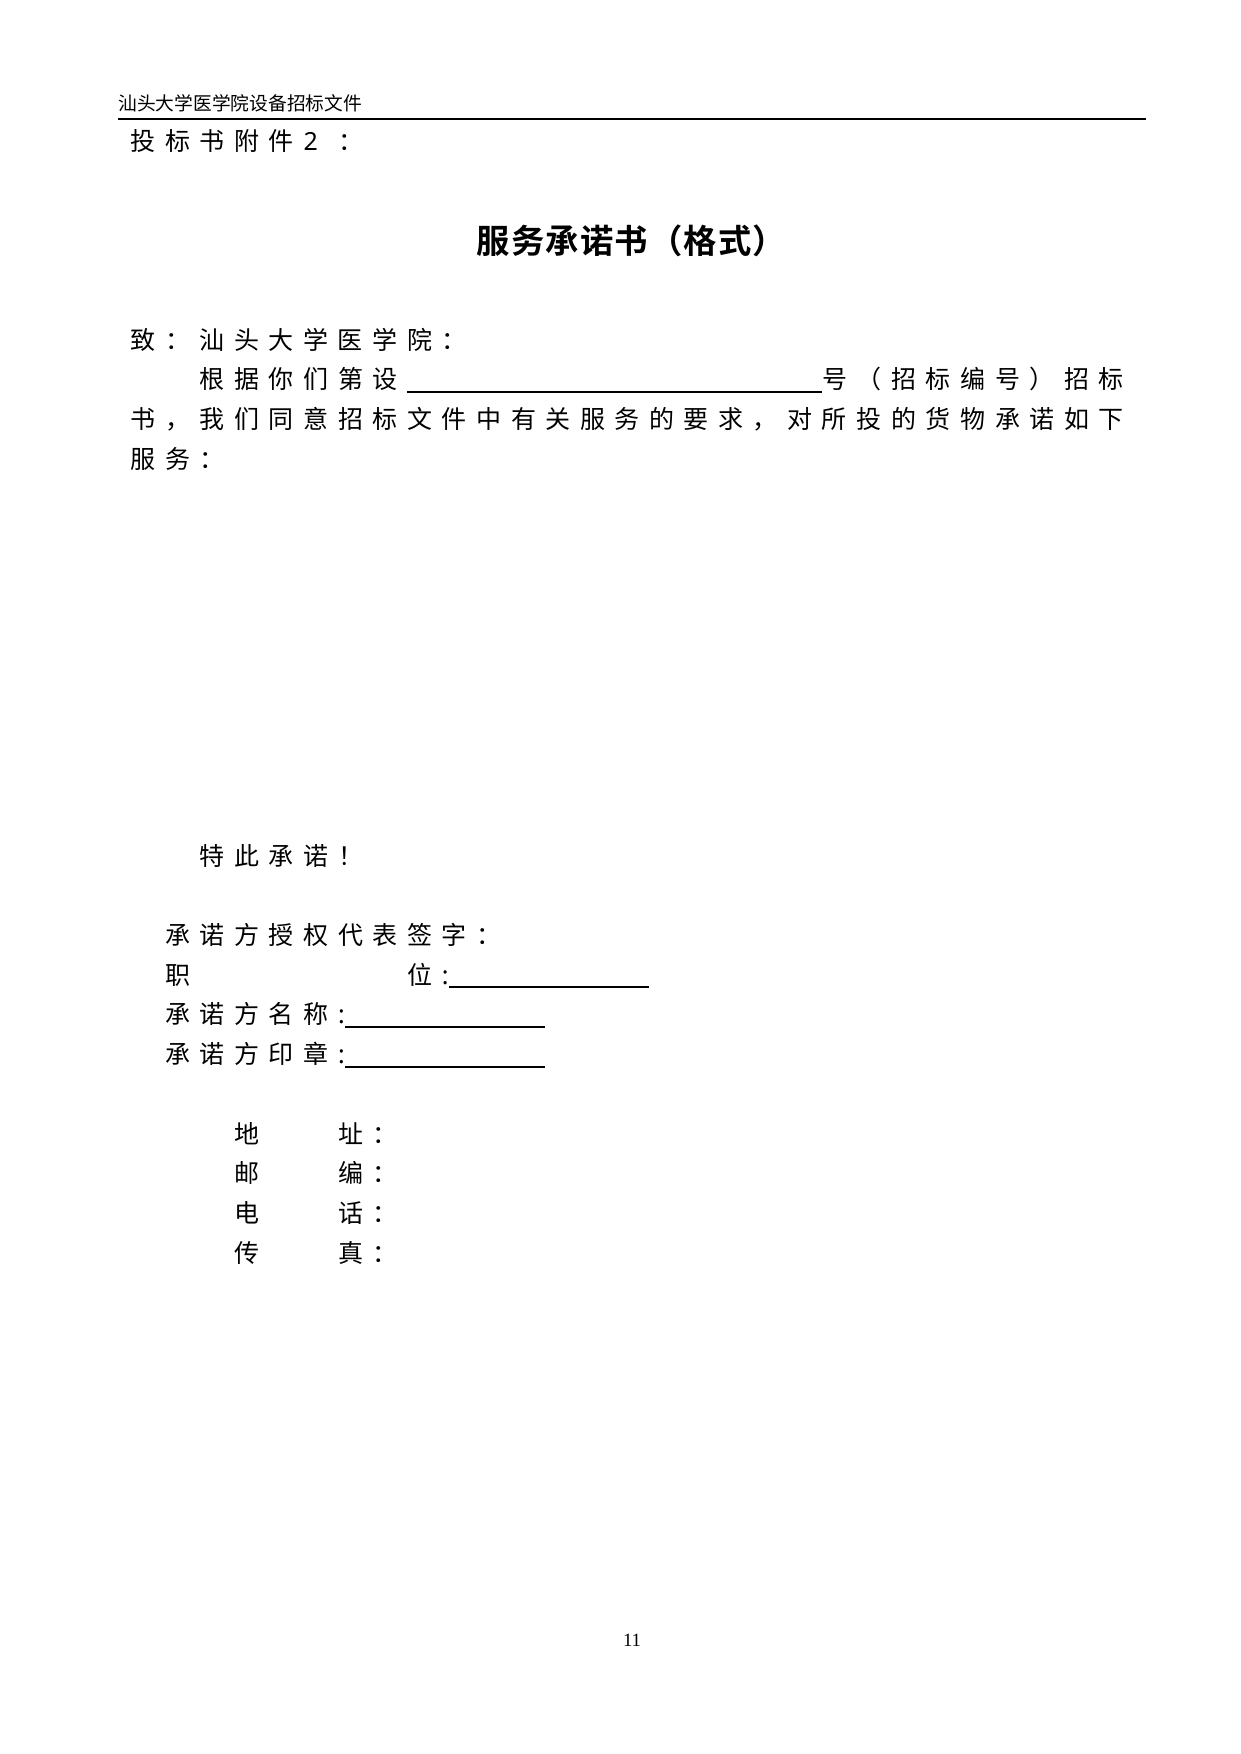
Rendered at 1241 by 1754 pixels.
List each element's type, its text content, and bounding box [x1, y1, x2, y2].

text 服务承诺书（格式） [130, 199, 1133, 279]
text 投标书附件2： [130, 120, 1133, 160]
text 承诺方名称: [130, 993, 1133, 1033]
text 邮 编： [130, 1152, 1133, 1192]
text 根据你们第设 号（招标编号）招标书，我们同意招标文件中有关服务的要求，对所投的货物承诺如下服务： [130, 358, 1133, 477]
text 职 位: [130, 954, 1133, 993]
text 特此承诺！ [130, 834, 1133, 874]
text 承诺方授权代表签字： [130, 914, 1133, 954]
text 传 真： [130, 1231, 1133, 1271]
text 致：汕头大学医学院： [130, 319, 1133, 358]
text 地 址： [130, 1112, 1133, 1152]
text 承诺方印章: [130, 1033, 1133, 1073]
text 电 话： [130, 1192, 1133, 1231]
